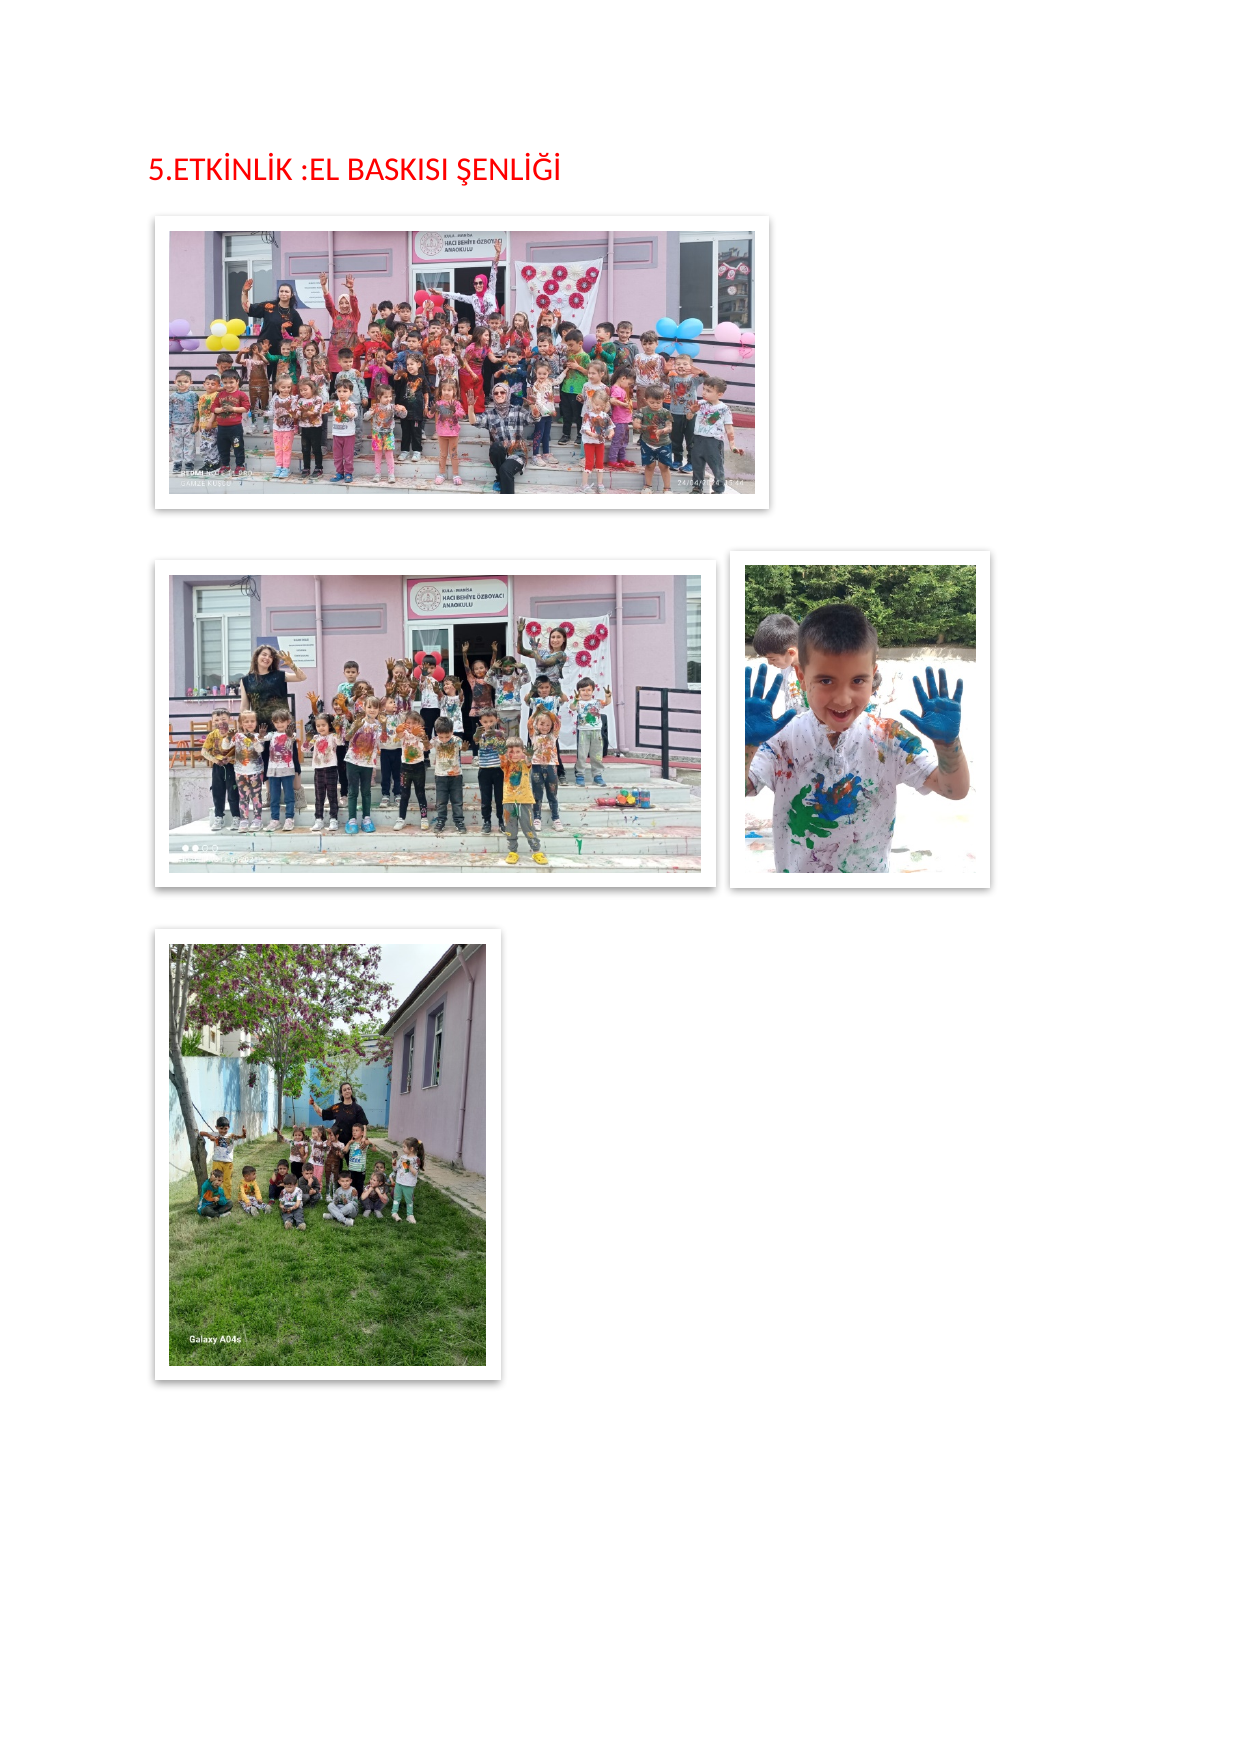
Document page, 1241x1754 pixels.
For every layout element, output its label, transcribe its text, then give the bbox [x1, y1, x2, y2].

picture [169, 231, 755, 494]
picture [169, 944, 486, 1366]
picture [169, 575, 701, 873]
text 5.ETKİNLİK :EL BASKISI ŞENLİĞİ [148, 148, 1093, 188]
picture [745, 565, 976, 873]
